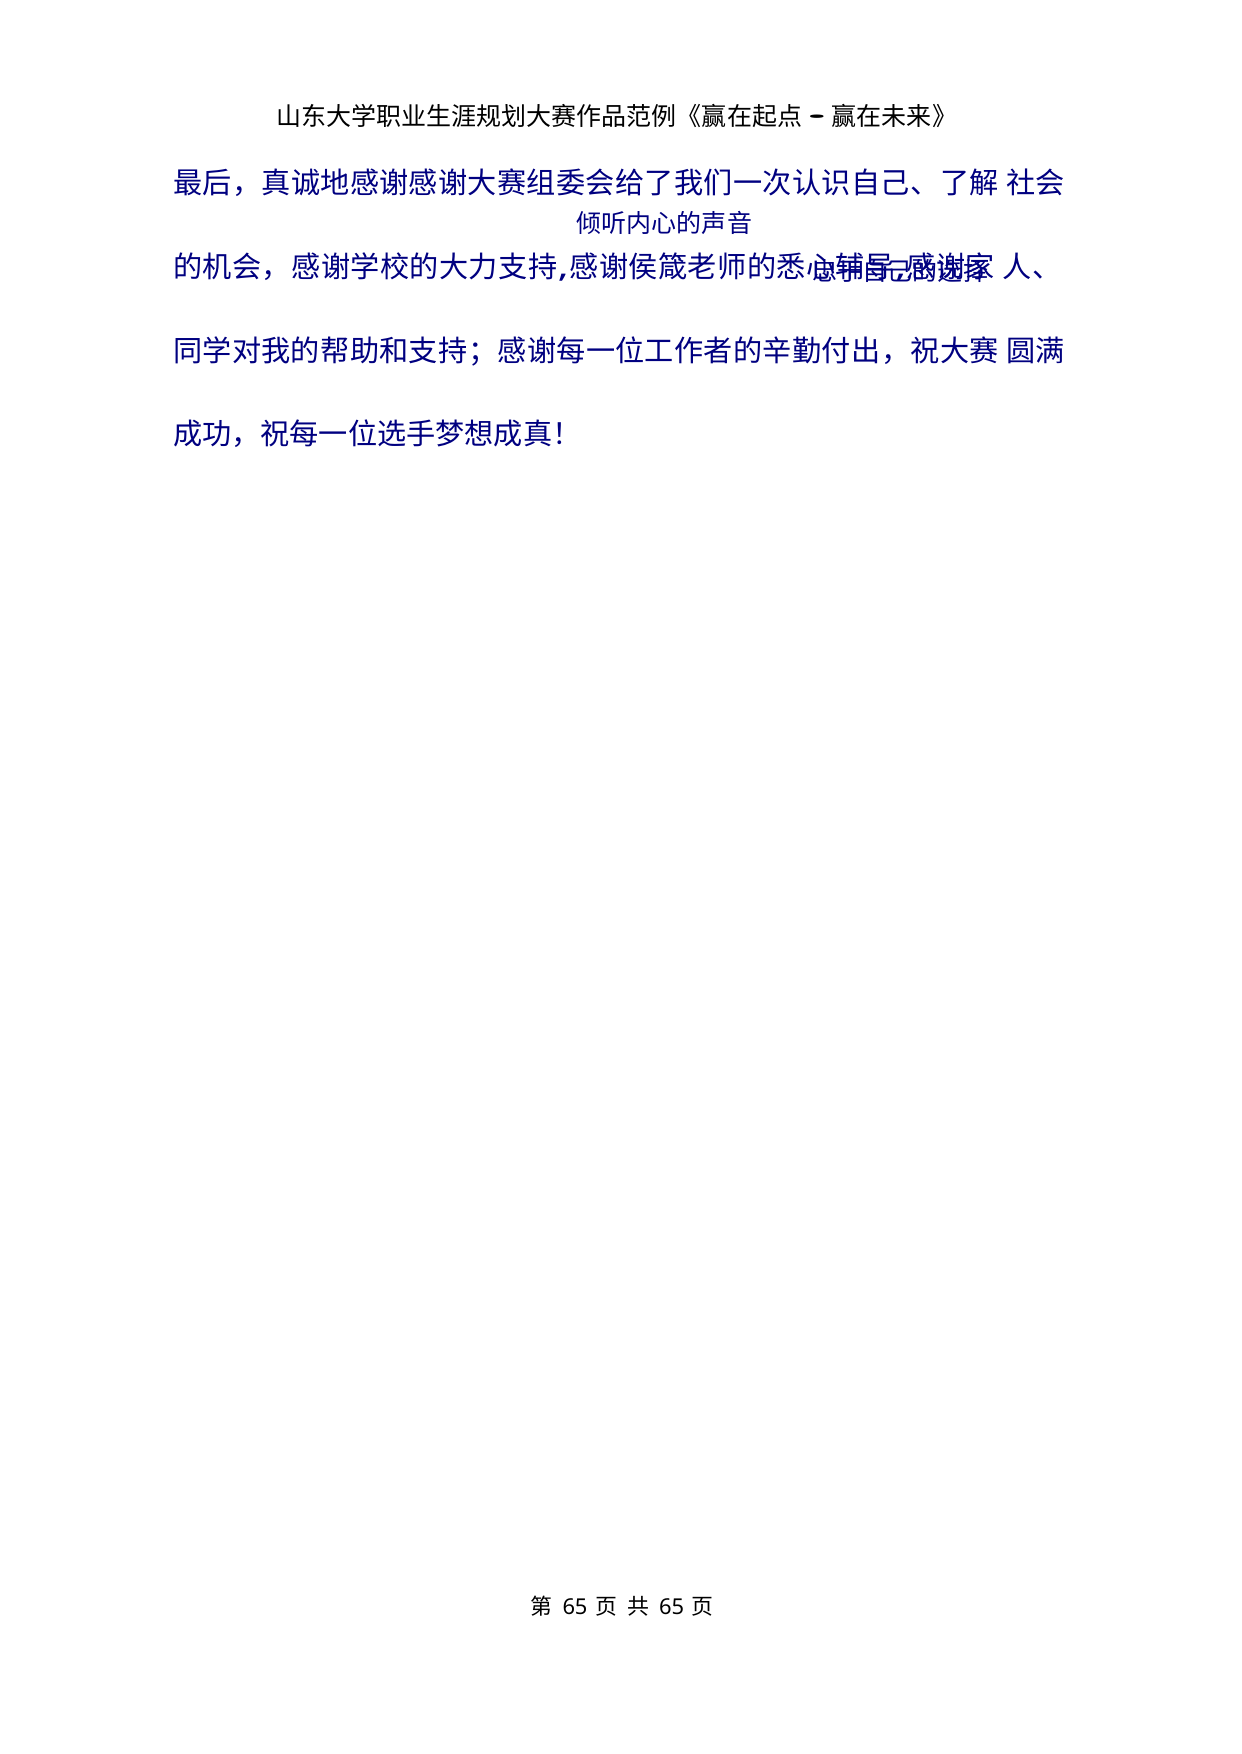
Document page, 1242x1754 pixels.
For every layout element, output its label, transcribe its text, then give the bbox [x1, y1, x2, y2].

text 最后，真诚地感谢感谢大赛组委会给了我们一次认识自己、了解 社会的机会，感谢学校的大力支持,感谢侯箴老师的悉心辅导,感谢家 人、同学对我的帮助和支持；感谢每一位工作者的辛勤付出，祝大赛 圆满成功，祝每一位选手梦想成真！ [173, 148, 1065, 464]
